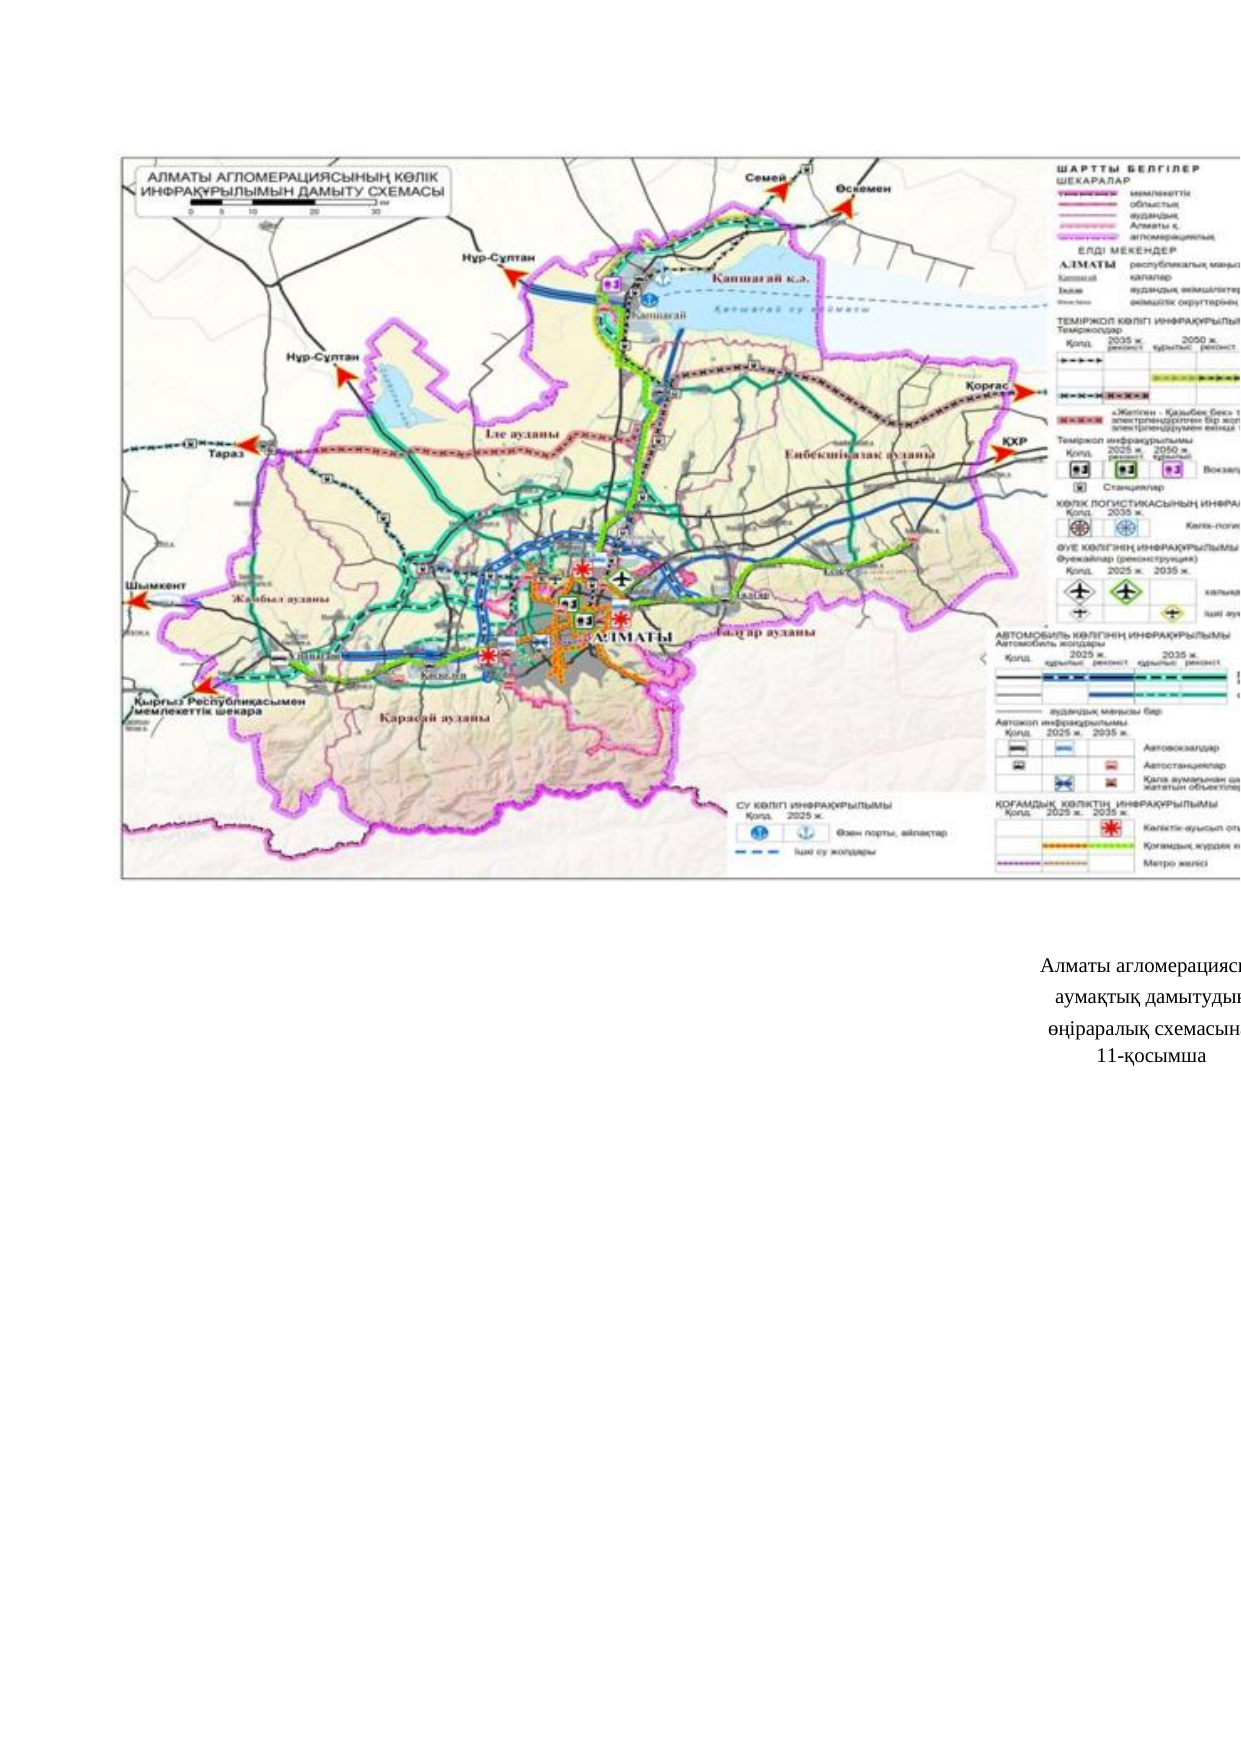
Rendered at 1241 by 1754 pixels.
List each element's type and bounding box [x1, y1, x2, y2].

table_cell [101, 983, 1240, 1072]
picture [112, 150, 1241, 888]
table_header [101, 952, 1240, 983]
